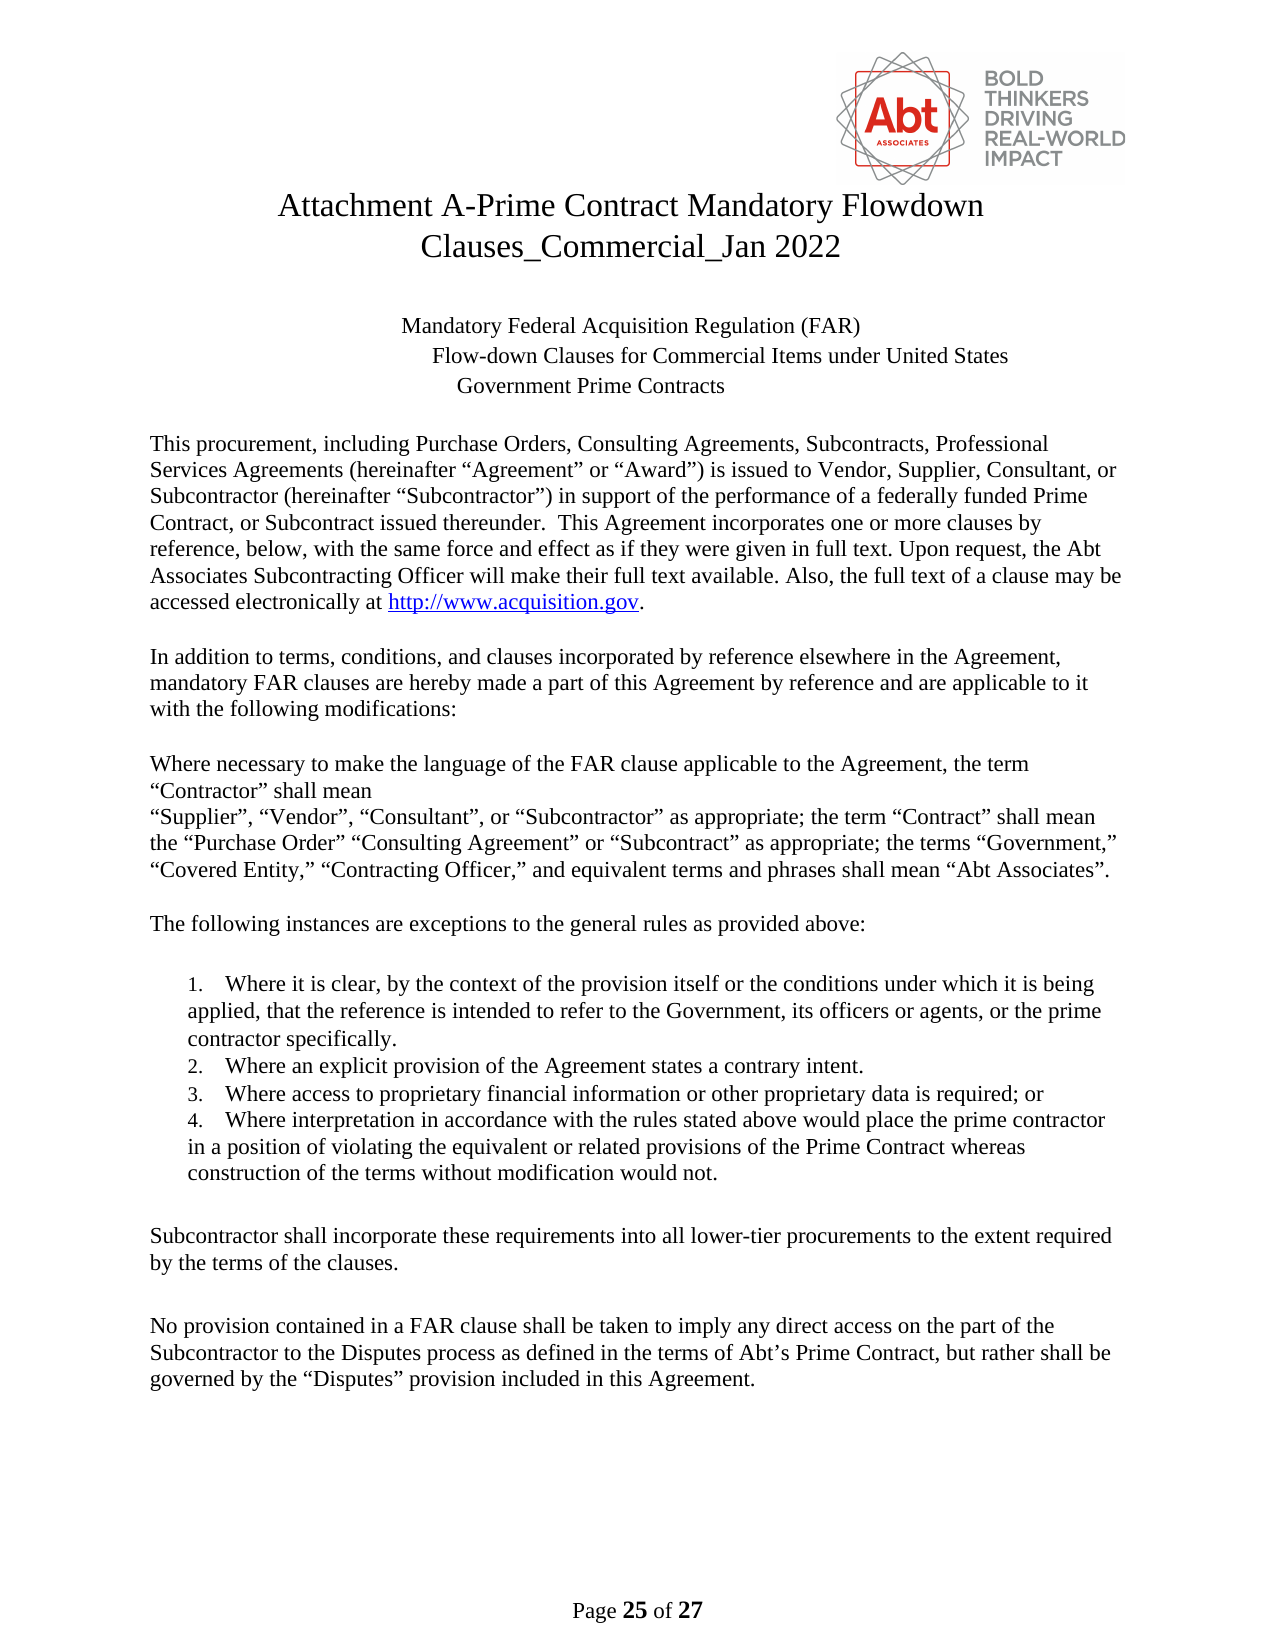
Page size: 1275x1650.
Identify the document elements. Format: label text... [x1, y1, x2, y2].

text “Supplier”, “Vendor”, “Consultant”, or “Subcontractor” as appropriate; the term “Contract” shall mean the “Purchase Order” “Consulting Agreement” or “Subcontract” as appropriate; the terms “Government,” “Covered Entity,” “Contracting Officer,” and equivalent terms and phrases shall mean “Abt Associates”. [149, 803, 1125, 882]
text No provision contained in a FAR clause shall be taken to imply any direct access on the part of the Subcontractor to the Disputes process as defined in the terms of Abt’s Prime Contract, but rather shall be governed by the “Disputes” provision included in this Agreement. [149, 1312, 1125, 1391]
text Subcontractor shall incorporate these requirements into all lower-tier procurements to the extent required by the terms of the clauses. [149, 1222, 1125, 1275]
list Where access to proprietary financial information or other proprietary data is required; or [187, 1079, 1125, 1106]
text In addition to terms, conditions, and clauses incorporated by reference elsewhere in the Agreement, mandatory FAR clauses are hereby made a part of this Agreement by reference and are applicable to it with the following modifications: [149, 643, 1125, 722]
text Attachment A-Prime Contract Mandatory Flowdown Clauses_Commercial_Jan 2022 [150, 185, 1112, 264]
list Where an explicit provision of the Agreement states a contrary intent. [187, 1052, 1125, 1078]
text The following instances are exceptions to the general rules as provided above: [149, 911, 1125, 937]
text This procurement, including Purchase Orders, Consulting Agreements, Subcontracts, Professional Services Agreements (hereinafter “Agreement” or “Award”) is issued to Vendor, Supplier, Consultant, or Subcontractor (hereinafter “Subcontractor”) in support of the performance of a federally funded Prime Contract, or Subcontract issued thereunder. This Agreement incorporates one or more clauses by reference, below, with the same force and effect as if they were given in full text. Upon request, the Abt Associates Subcontracting Officer will make their full text available. Also, the full text of a clause may be accessed electronically at http://www.acquisition.gov. [149, 430, 1125, 614]
text Mandatory Federal Acquisition Regulation (FAR) [150, 312, 1112, 338]
picture [836, 52, 1125, 185]
list Where interpretation in accordance with the rules stated above would place the prime contractor in a position of violating the equivalent or related provisions of the Prime Contract whereas construction of the terms without modification would not. [187, 1107, 1125, 1185]
list Where it is clear, by the context of the provision itself or the conditions under which it is being applied, that the reference is intended to refer to the Government, its officers or agents, or the prime contractor specifically. [187, 970, 1125, 1051]
text Flow-down Clauses for Commercial Items under United States Government Prime Contracts [432, 342, 1112, 398]
text Where necessary to make the language of the FAR clause applicable to the Agreement, the term “Contractor” shall mean [149, 750, 1125, 803]
